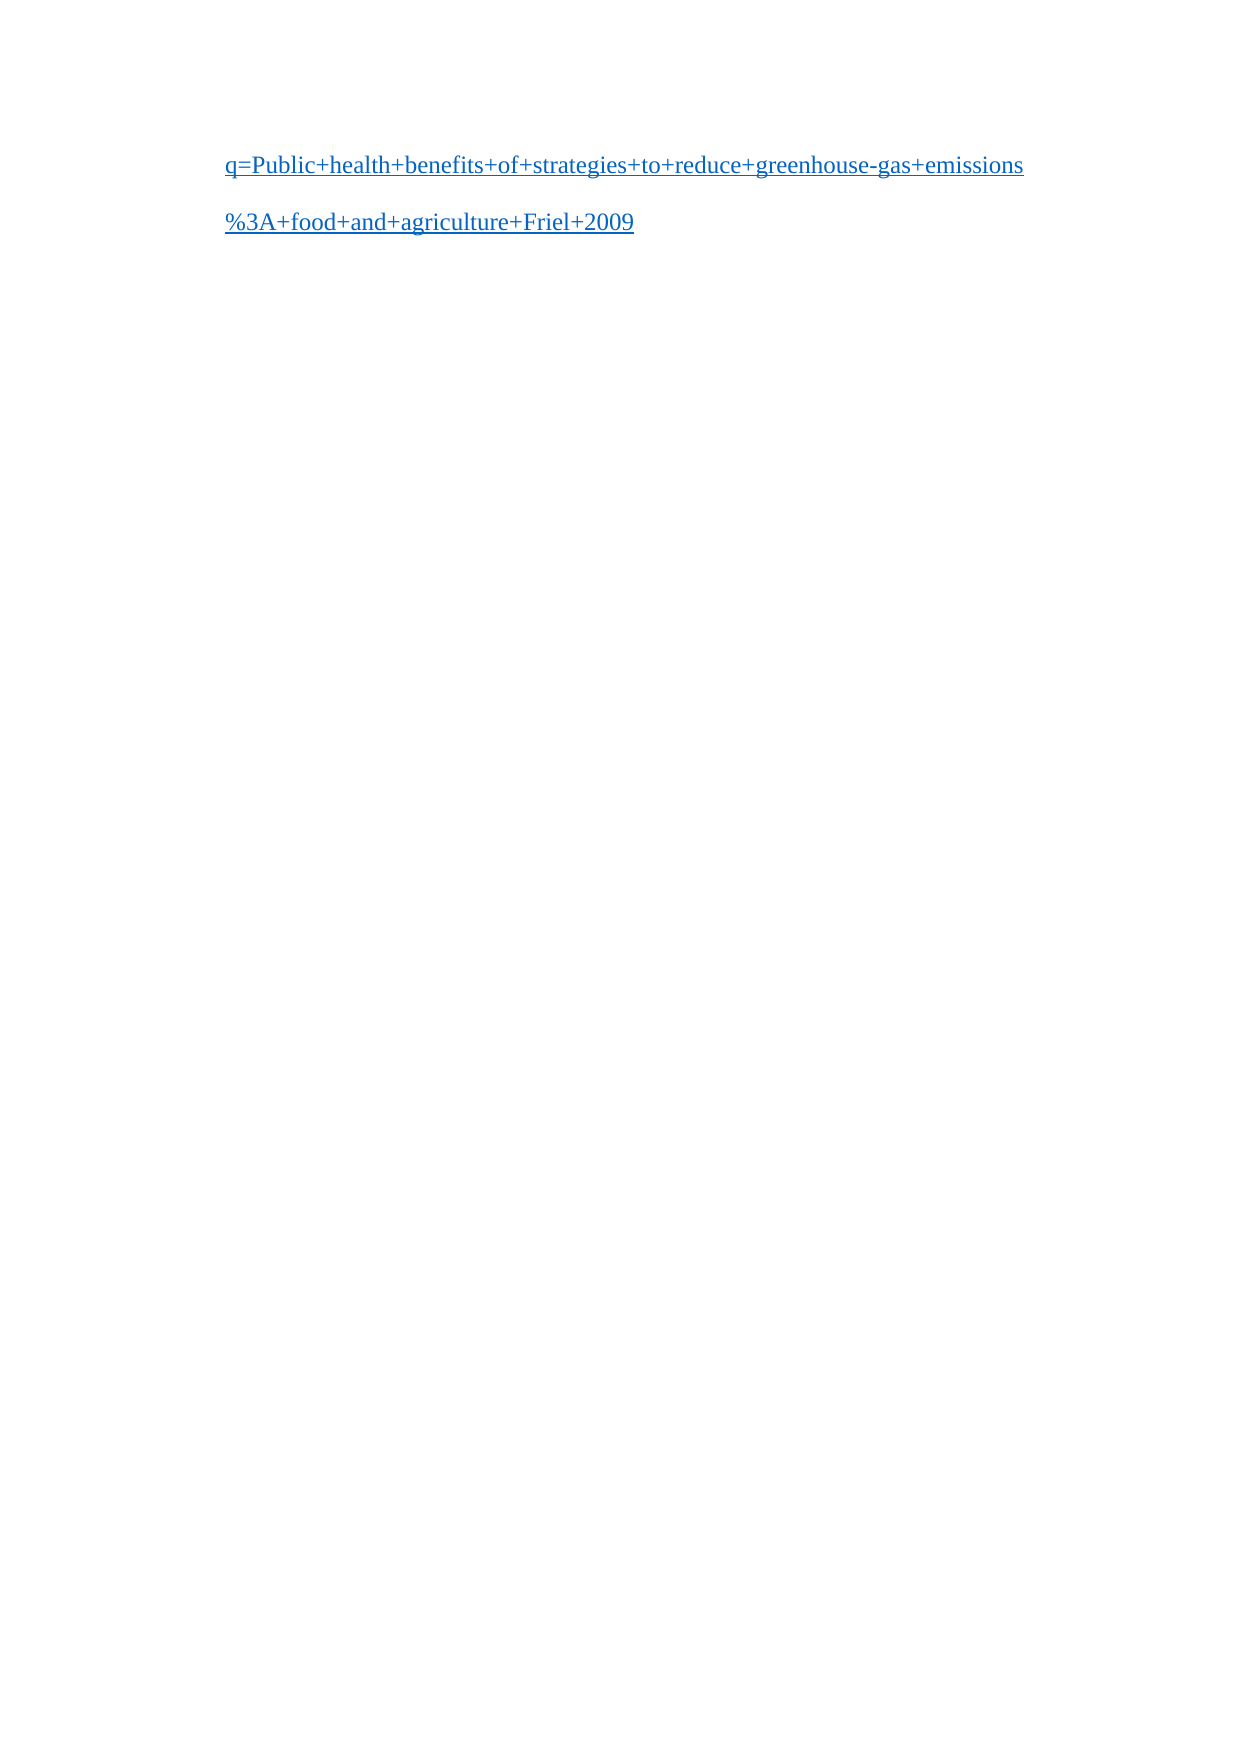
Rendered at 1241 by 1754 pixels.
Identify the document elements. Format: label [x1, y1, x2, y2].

list [187, 150, 1090, 236]
